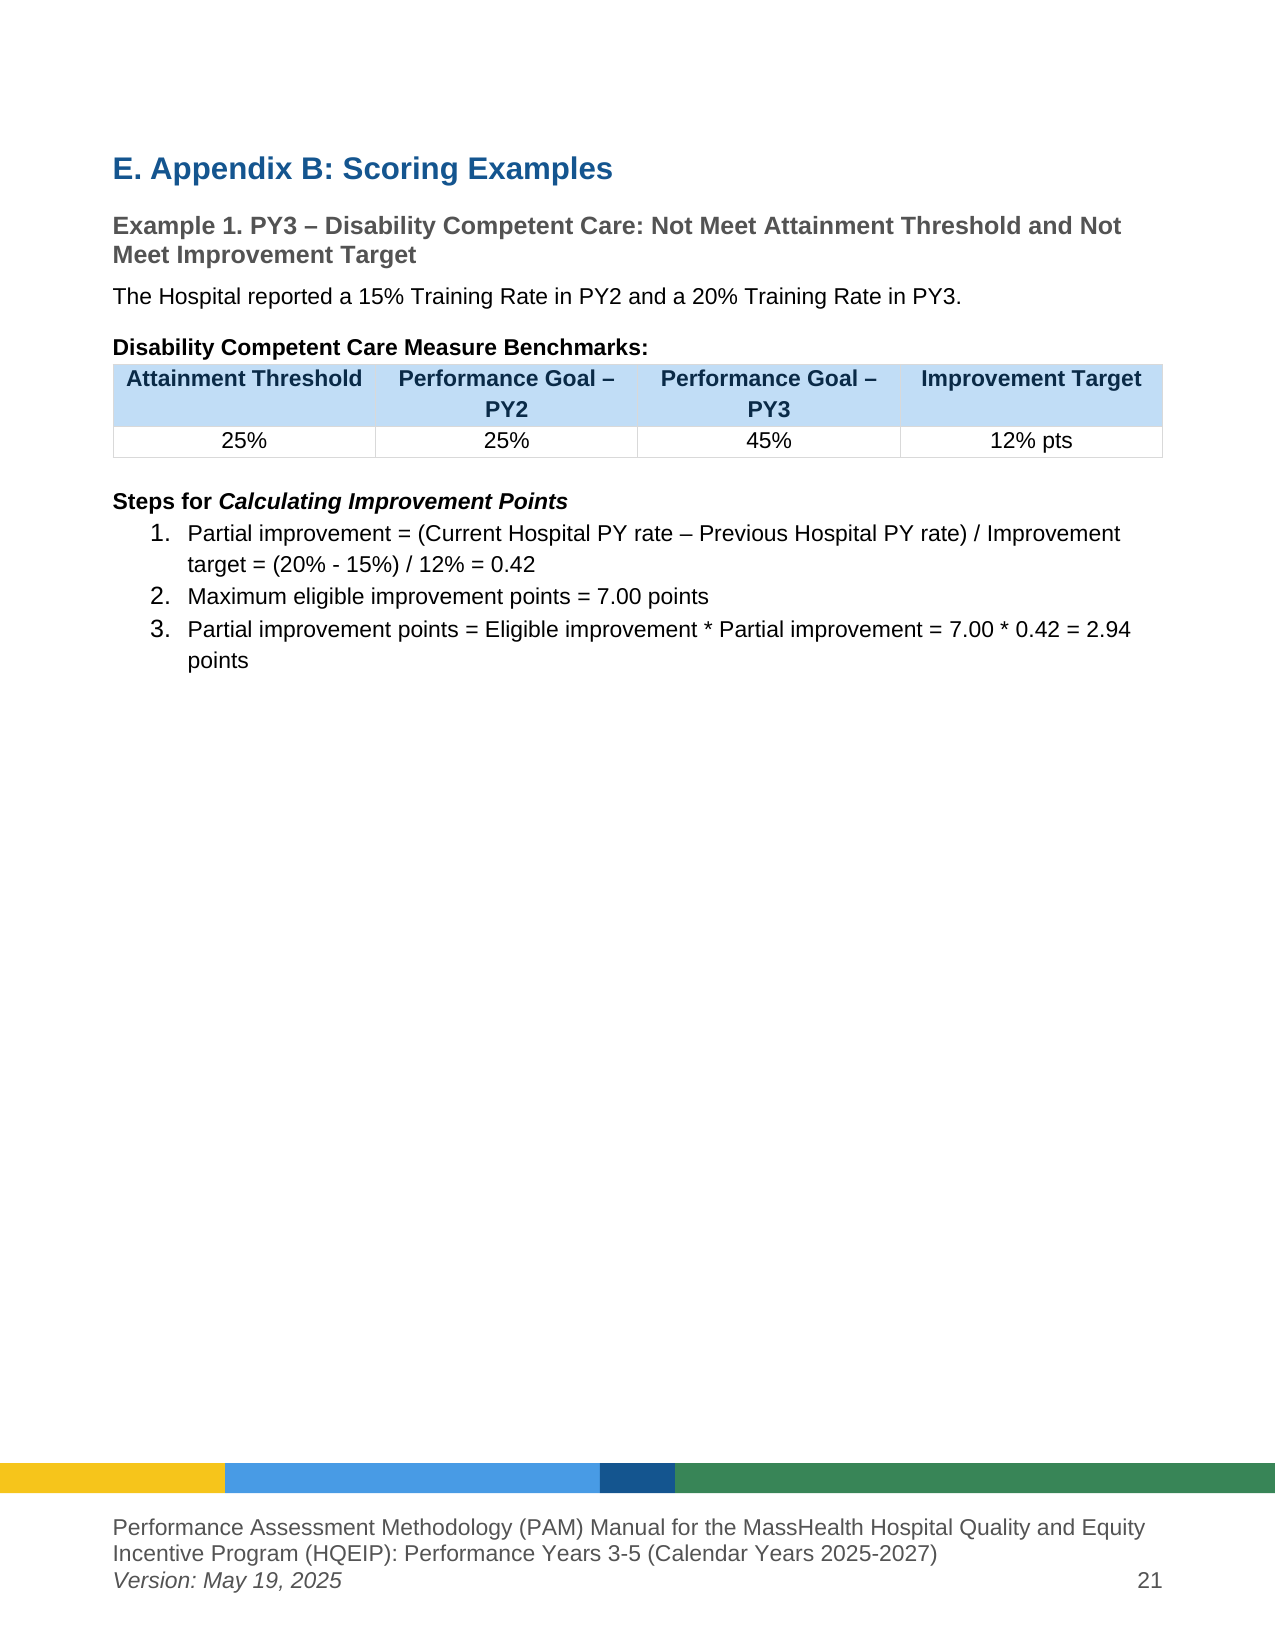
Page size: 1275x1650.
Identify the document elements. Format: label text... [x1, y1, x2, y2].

table_cell 45% [638, 427, 900, 457]
list Maximum eligible improvement points = 7.00 points [150, 581, 1162, 610]
text Disability Competent Care Measure Benchmarks: [112, 334, 1162, 360]
table_cell 12% pts [901, 427, 1162, 457]
list Partial improvement = (Current Hospital PY rate – Previous Hospital PY rate) / Improvement target = (20% - 15%) / 12% = 0.42 [150, 518, 1162, 577]
table_cell 25% [376, 427, 637, 457]
table_header Attainment Threshold [114, 365, 375, 426]
text Steps for Calculating Improvement Points [112, 488, 1162, 514]
table_header Improvement Target [901, 365, 1162, 426]
subtitle Example 1. PY3 – Disability Competent Care: Not Meet Attainment Threshold and Not Meet Improvement Target [112, 211, 1162, 268]
list Partial improvement points = Eligible improvement * Partial improvement = 7.00 * 0.42 = 2.94 points [150, 614, 1162, 673]
table_header Performance Goal – PY2 [376, 365, 637, 426]
table_header Performance Goal – PY3 [638, 365, 900, 426]
text The Hospital reported a 15% Training Rate in PY2 and a 20% Training Rate in PY3. [112, 283, 1162, 309]
table_cell 25% [114, 427, 375, 457]
subtitle Appendix B: Scoring Examples [112, 150, 1162, 186]
